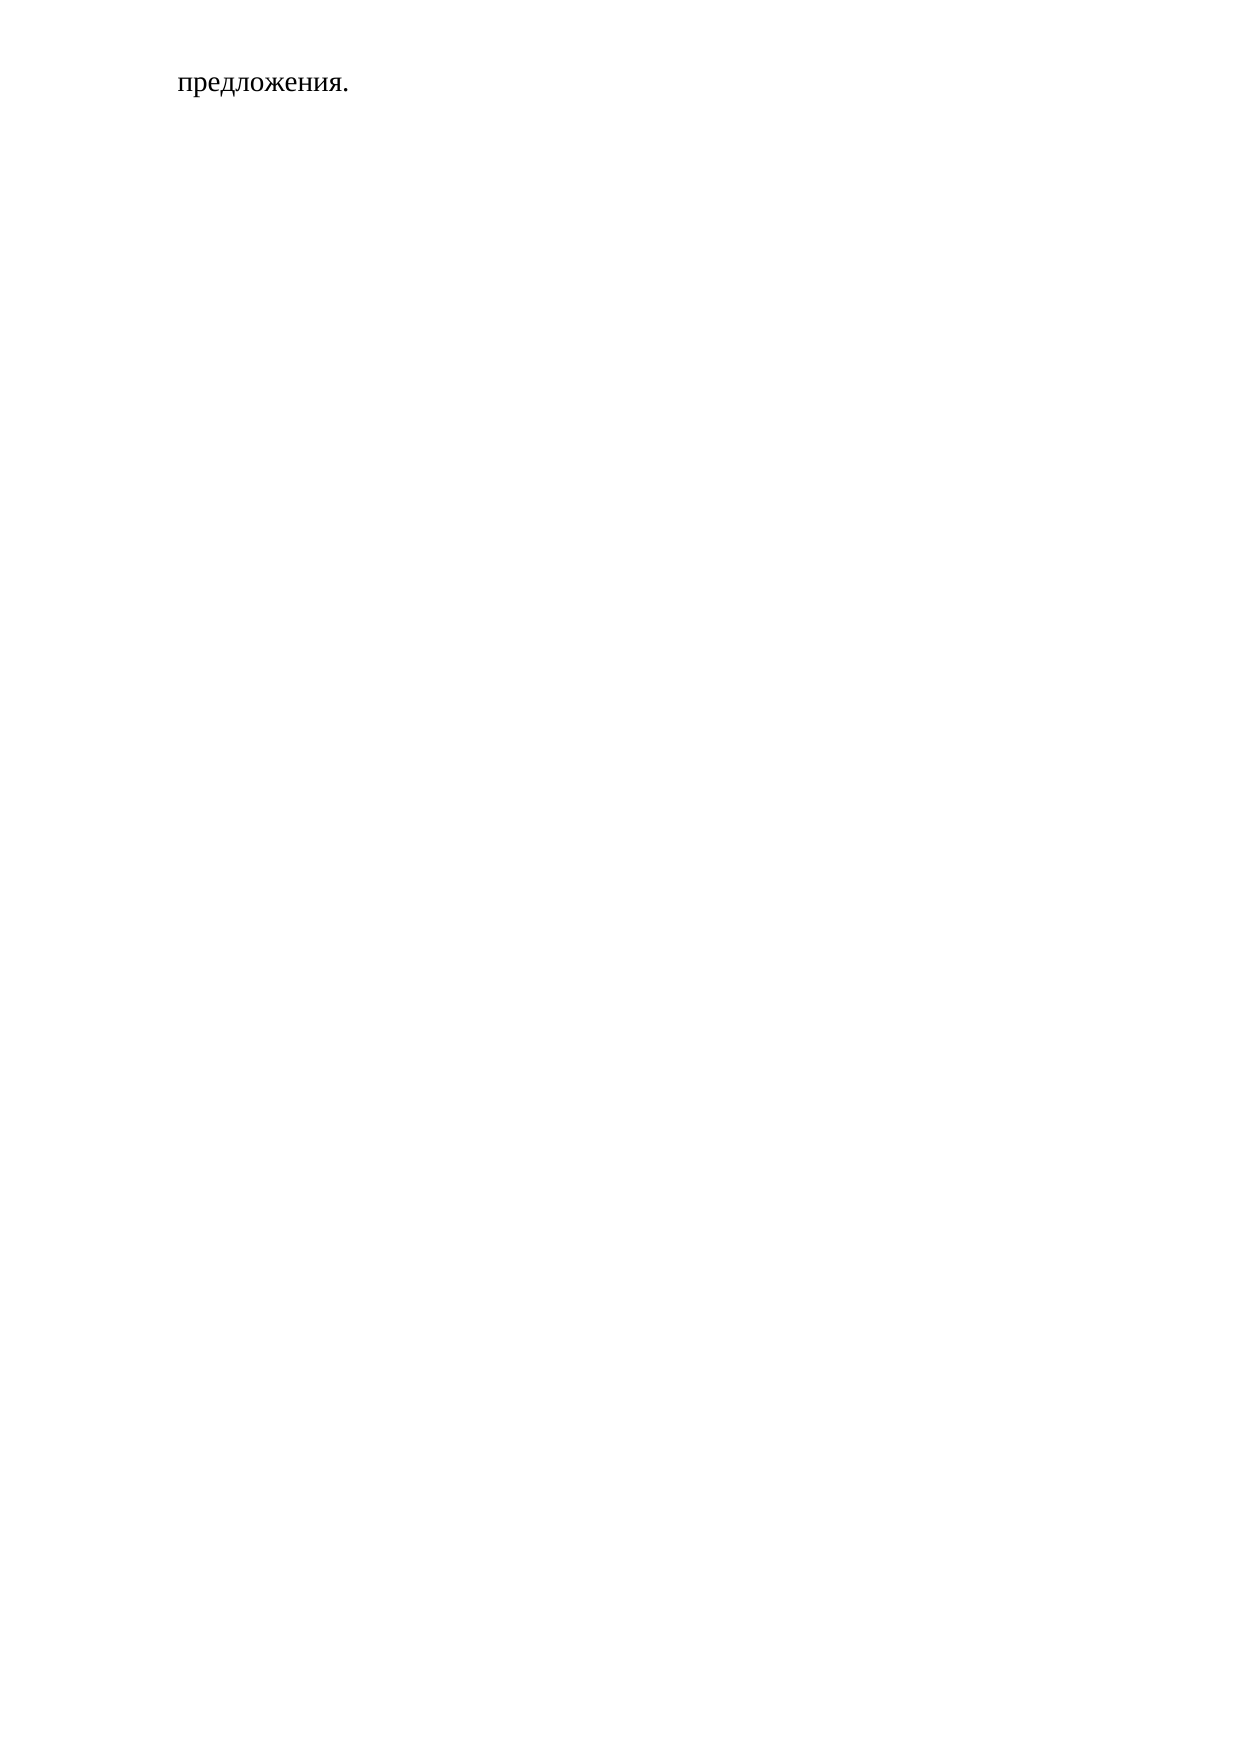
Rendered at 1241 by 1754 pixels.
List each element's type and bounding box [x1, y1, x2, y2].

list [177, 64, 1152, 98]
